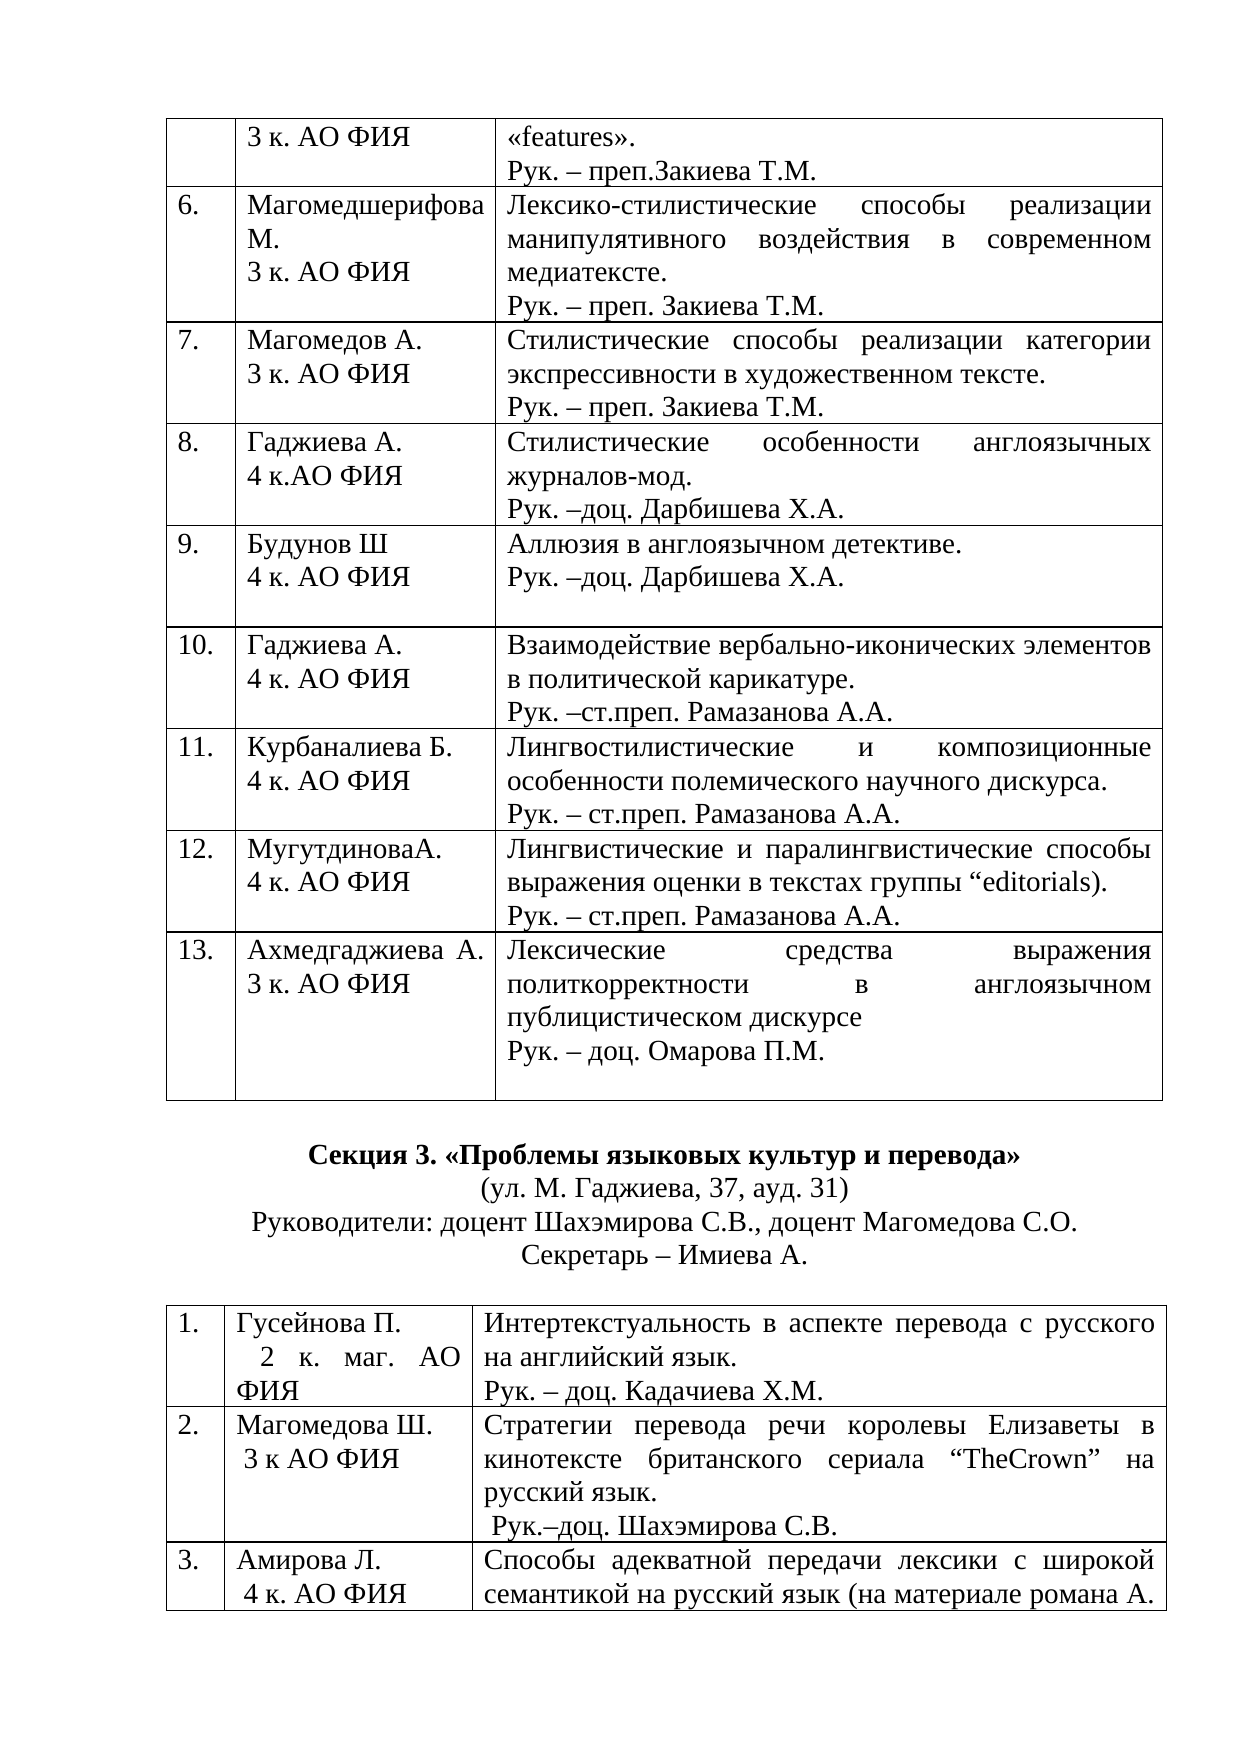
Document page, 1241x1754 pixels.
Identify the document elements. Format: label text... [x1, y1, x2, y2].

table_cell 2. [167, 1407, 224, 1541]
table_cell 10. [167, 628, 235, 728]
table_cell Магомедшерифова М. 3 к. АО ФИЯ [236, 187, 495, 321]
table_cell Магомедова Ш. 3 к АО ФИЯ [225, 1407, 472, 1541]
table_cell 9. [167, 526, 235, 626]
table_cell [225, 1543, 472, 1609]
table_cell Лингвостилистические и композиционные особенности полемического научного дискурса. Рук. – ст.преп. Рамазанова А.А. [496, 729, 1162, 830]
table_cell 5. [167, 119, 235, 186]
table_cell Лингвистические и паралингвистические способы выражения оценки в текстах группы “editorials). Рук. – ст.преп. Рамазанова А.А. [496, 831, 1162, 931]
table_cell 3. [167, 1543, 224, 1609]
text Секретарь – Имиева А. [177, 1237, 1152, 1271]
table_cell Магомедов А. 3 к. АО ФИЯ [236, 323, 495, 423]
table_header Гусейнова П. 2 к. маг. АО ФИЯ [225, 1306, 472, 1406]
table_cell Лексические средства выражения политкорректности в англоязычном публицистическом дискурсе Рук. – доц. Омарова П.М. [496, 933, 1162, 1100]
table_cell 12. [167, 831, 235, 931]
table_cell 11. [167, 729, 235, 830]
table_cell Лексико-стилистические способы реализации манипулятивного воздействия в современном медиатексте. Рук. – преп. Закиева Т.М. [496, 187, 1162, 321]
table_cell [473, 1543, 1166, 1609]
text (ул. М. Гаджиева, 37, ауд. 31) [177, 1170, 1152, 1204]
table_cell Взаимодействие вербально-иконических элементов в политической карикатуре. Рук. –ст.преп. Рамазанова А.А. [496, 628, 1162, 728]
table_cell Стилистические способы реализации категории экспрессивности в художественном тексте. Рук. – преп. Закиева Т.М. [496, 323, 1162, 423]
table_cell 7. [167, 323, 235, 423]
table_cell Ахмедгаджиева А. 3 к. АО ФИЯ [236, 933, 495, 1100]
text Руководители: доцент Шахэмирова С.В., доцент Магомедова С.О. [177, 1204, 1152, 1237]
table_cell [236, 119, 495, 186]
table_cell 8. [167, 424, 235, 525]
table_cell Гаджиева А. 4 к.АО ФИЯ [236, 424, 495, 525]
table_cell Будунов Ш 4 к. АО ФИЯ [236, 526, 495, 626]
table_cell Стратегии перевода речи королевы Елизаветы в кинотексте британского сериала “TheCrown” на русский язык. Рук.–доц. Шахэмирова С.В. [473, 1407, 1166, 1541]
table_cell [496, 119, 1162, 186]
table_cell 6. [167, 187, 235, 321]
table_cell 13. [167, 933, 235, 1100]
table_cell Курбаналиева Б. 4 к. АО ФИЯ [236, 729, 495, 830]
text Секция 3. «Проблемы языковых культур и перевода» [177, 1137, 1152, 1170]
table_header 1. [167, 1306, 224, 1406]
table_cell МугутдиноваА. 4 к. АО ФИЯ [236, 831, 495, 931]
table_header Интертекстуальность в аспекте перевода с русского на английский язык. Рук. – доц. Кадачиева Х.М. [473, 1306, 1166, 1406]
table_cell Стилистические особенности англоязычных журналов-мод. Рук. –доц. Дарбишева Х.А. [496, 424, 1162, 525]
table_cell Гаджиева А. 4 к. АО ФИЯ [236, 628, 495, 728]
table_cell Аллюзия в англоязычном детективе. Рук. –доц. Дарбишева Х.А. [496, 526, 1162, 626]
